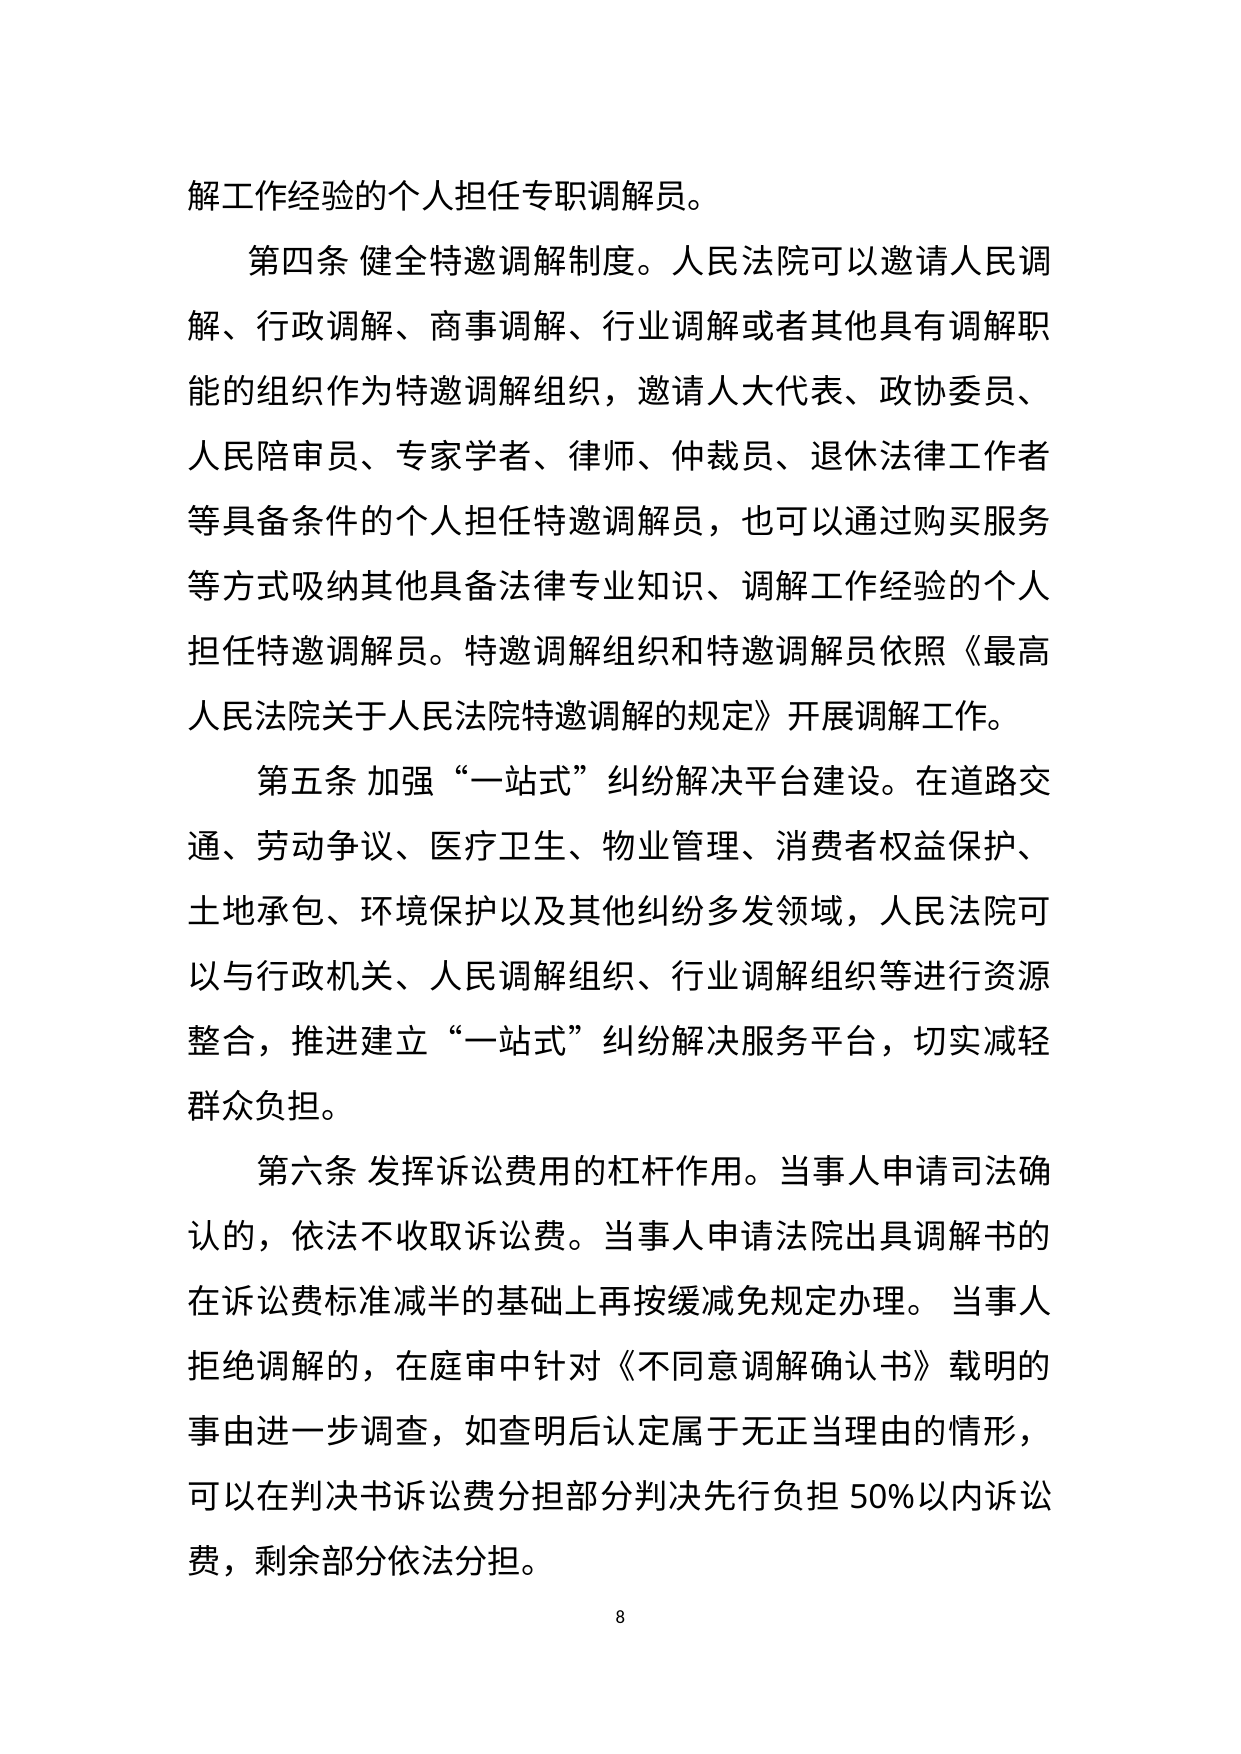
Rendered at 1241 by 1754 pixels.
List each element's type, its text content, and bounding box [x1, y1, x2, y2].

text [187, 162, 1053, 227]
text 第五条 加强“一站式”纠纷解决平台建设。在道路交通、劳动争议、医疗卫生、物业管理、消费者权益保护、土地承包、环境保护以及其他纠纷多发领域，人民法院可以与行政机关、人民调解组织、行业调解组织等进行资源整合，推进建立“一站式”纠纷解决服务平台，切实减轻群众负担。 [187, 747, 1053, 1137]
text 第六条 发挥诉讼费用的杠杆作用。当事人申请司法确认的，依法不收取诉讼费。当事人申请法院出具调解书的，在诉讼费标准减半的基础上再按缓减免规定办理。 当事人拒绝调解的，在庭审中针对《不同意调解确认书》载明的事由进一步调查，如查明后认定属于无正当理由的情形，可以在判决书诉讼费分担部分判决先行负担50%以内诉讼费，剩余部分依法分担。 [187, 1137, 1053, 1592]
text 第四条 健全特邀调解制度。人民法院可以邀请人民调解、行政调解、商事调解、行业调解或者其他具有调解职能的组织作为特邀调解组织，邀请人大代表、政协委员、人民陪审员、专家学者、律师、仲裁员、退休法律工作者等具备条件的个人担任特邀调解员，也可以通过购买服务等方式吸纳其他具备法律专业知识、调解工作经验的个人担任特邀调解员。特邀调解组织和特邀调解员依照《最高人民法院关于人民法院特邀调解的规定》开展调解工作。 [187, 227, 1053, 747]
